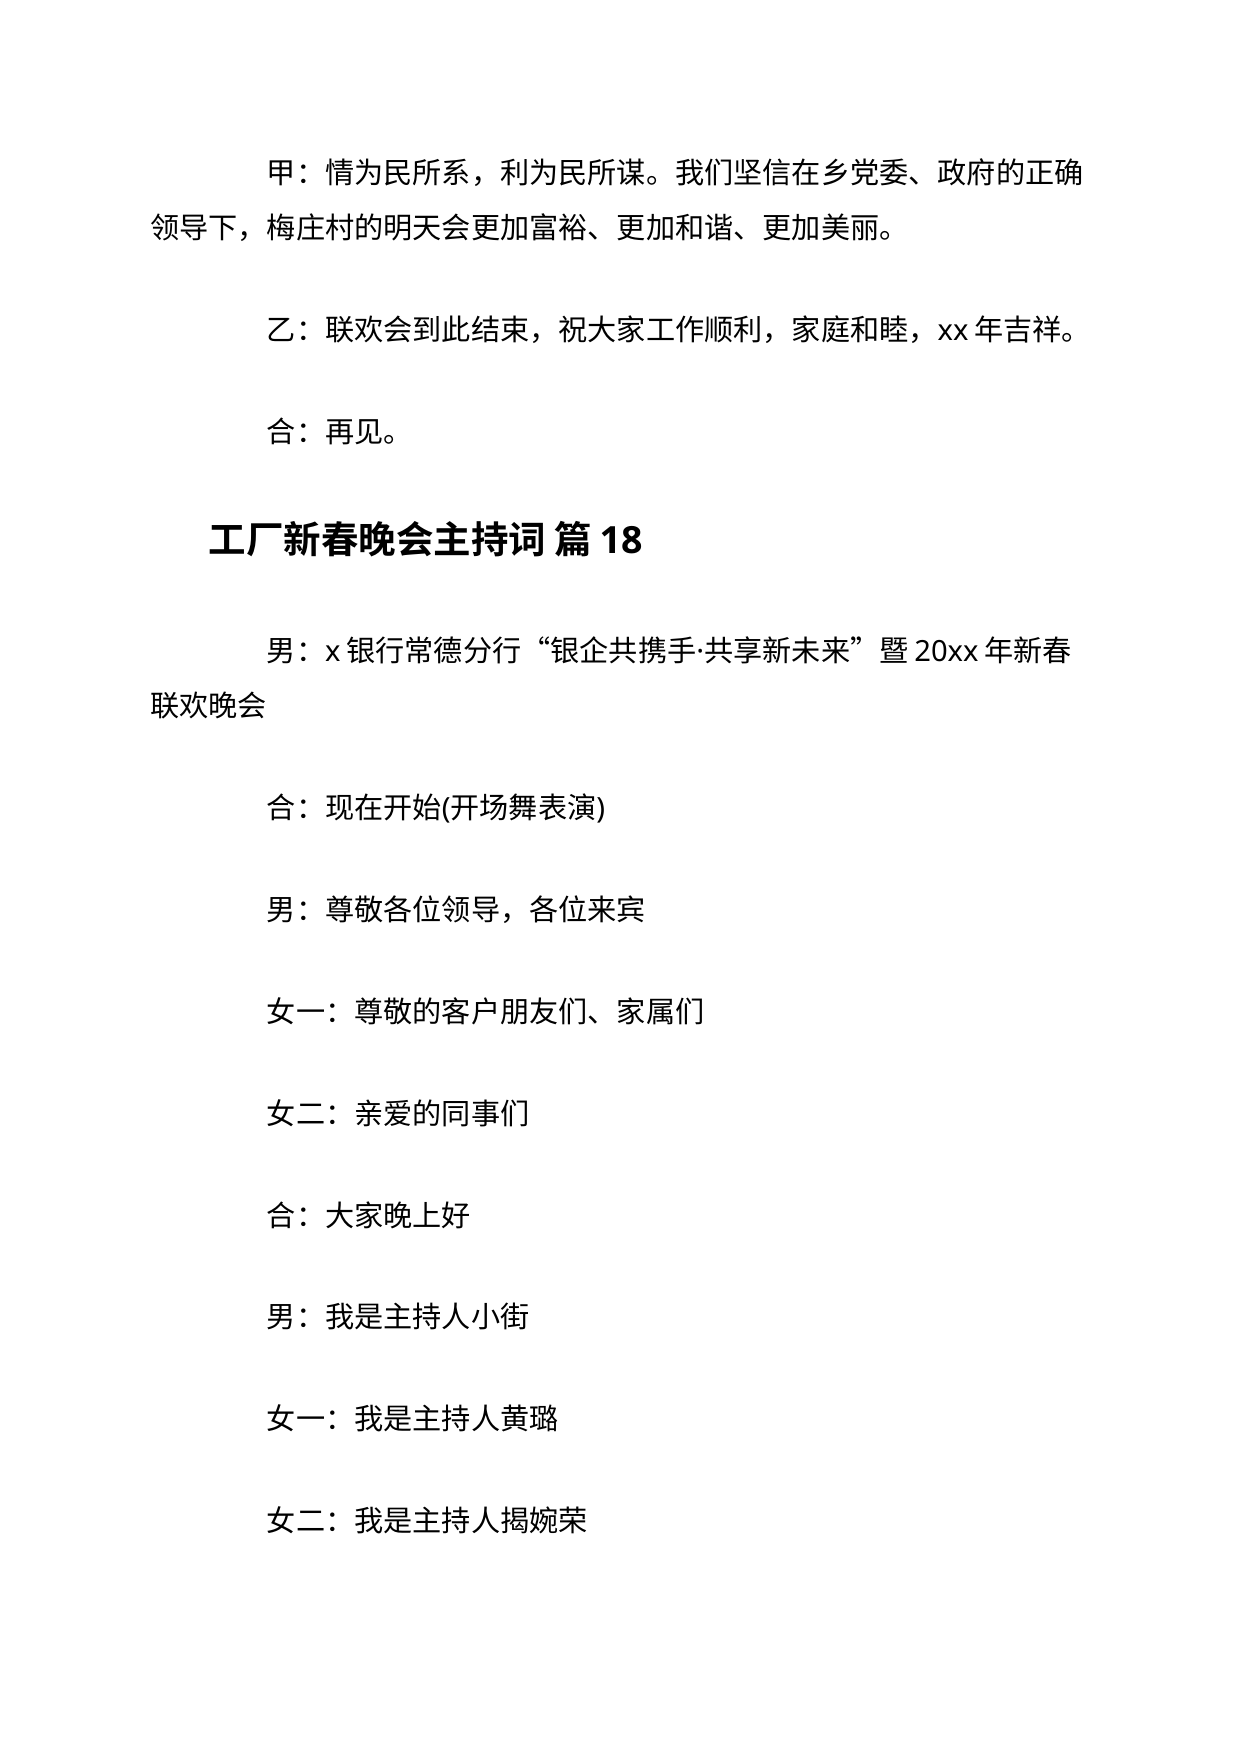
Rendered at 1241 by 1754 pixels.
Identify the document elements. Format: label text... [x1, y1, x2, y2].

text 乙：联欢会到此结束，祝大家工作顺利，家庭和睦，xx年吉祥。 [150, 307, 1090, 349]
text 女一：尊敬的客户朋友们、家属们 [150, 988, 1090, 1031]
text 女二：亲爱的同事们 [150, 1090, 1090, 1133]
text 女二：我是主持人揭婉荣 [150, 1497, 1090, 1540]
text 合：再见。 [150, 409, 1090, 451]
text 男：尊敬各位领导，各位来宾 [150, 887, 1090, 929]
text 甲：情为民所系，利为民所谋。我们坚信在乡党委、政府的正确领导下，梅庄村的明天会更加富裕、更加和谐、更加美丽。 [150, 150, 1090, 247]
text 男：x银行常德分行“银企共携手·共享新未来”暨20xx年新春联欢晚会 [150, 628, 1090, 725]
text 工厂新春晚会主持词 篇18 [150, 510, 1090, 565]
text 合：现在开始(开场舞表演) [150, 785, 1090, 827]
text 女一：我是主持人黄璐 [150, 1396, 1090, 1438]
text 男：我是主持人小街 [150, 1294, 1090, 1336]
text 合：大家晚上好 [150, 1192, 1090, 1234]
